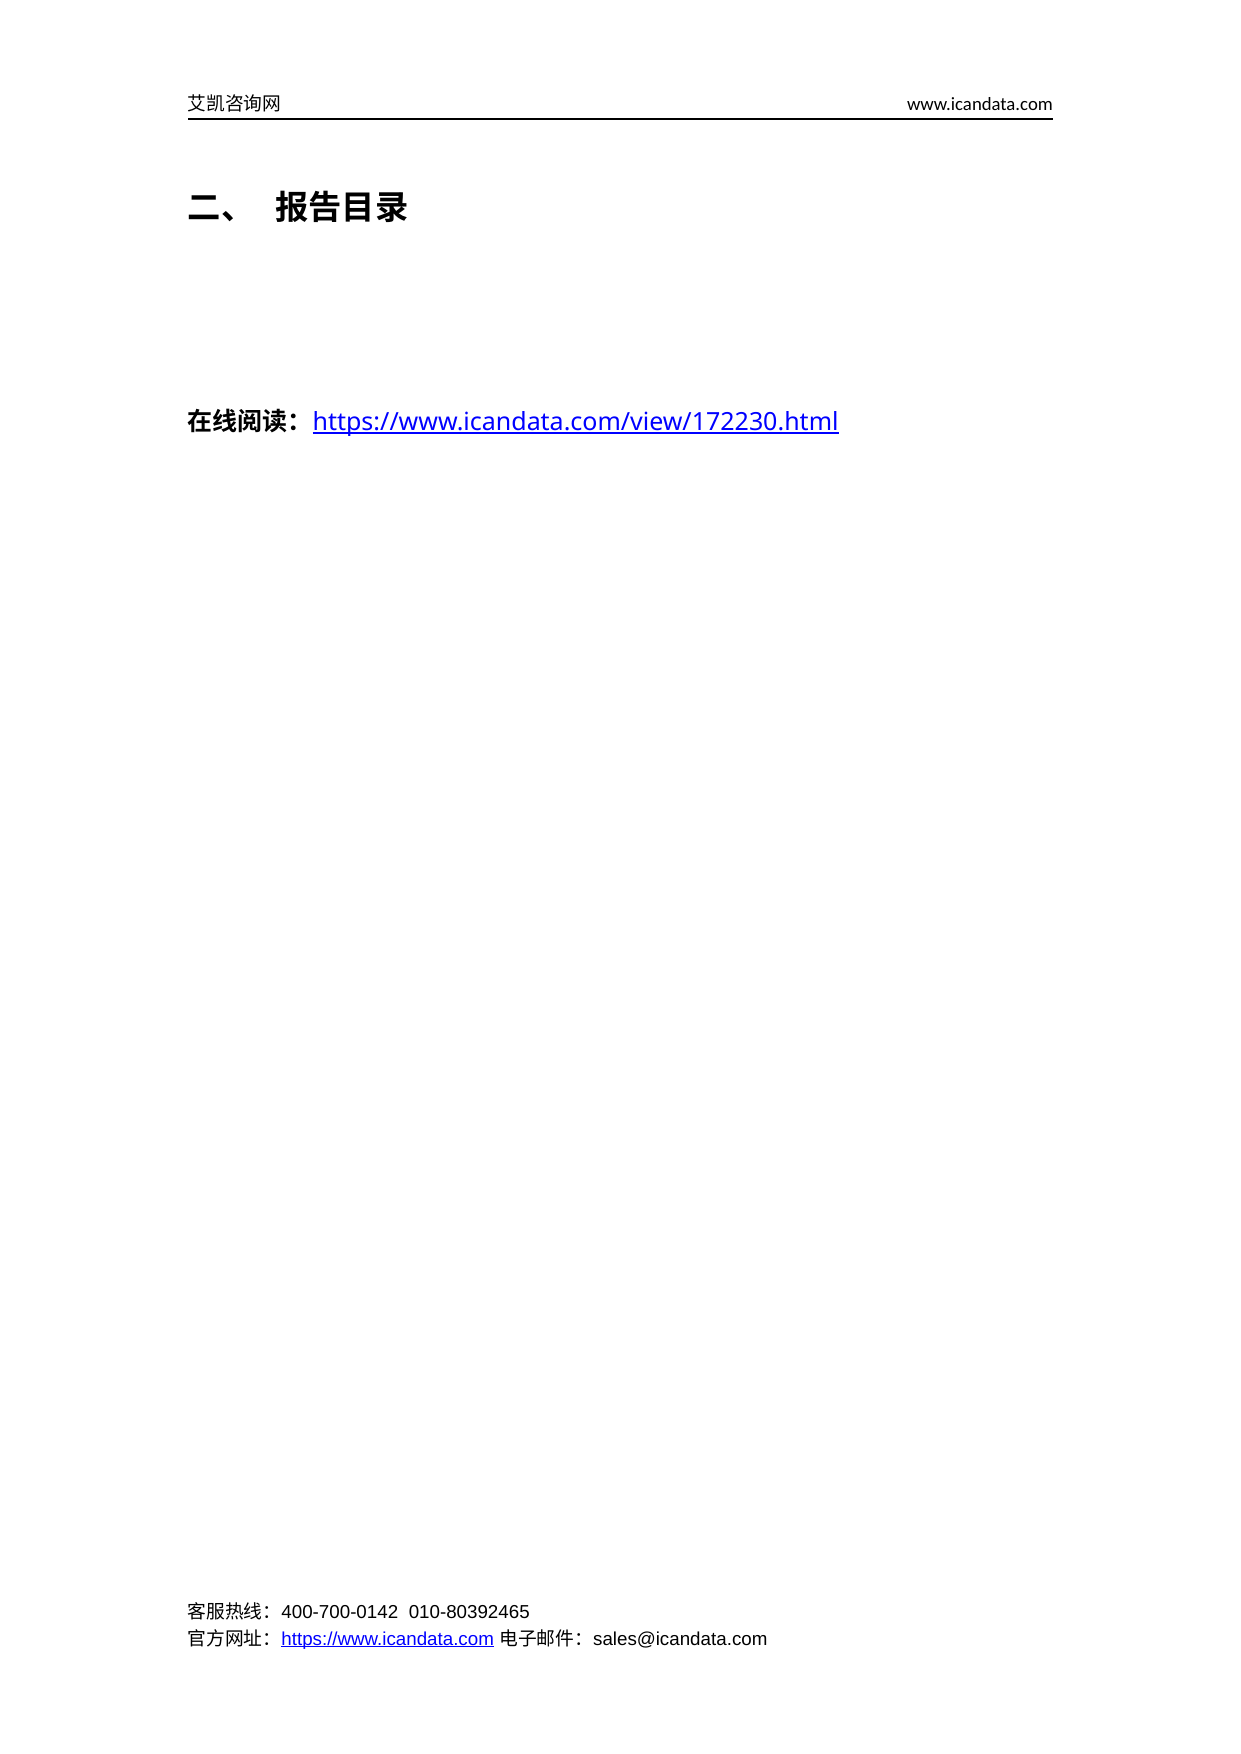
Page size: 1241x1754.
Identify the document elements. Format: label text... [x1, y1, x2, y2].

subtitle 报告目录 [187, 172, 1053, 237]
text 在线阅读：https://www.icandata.com/view/172230.html [187, 387, 1053, 452]
